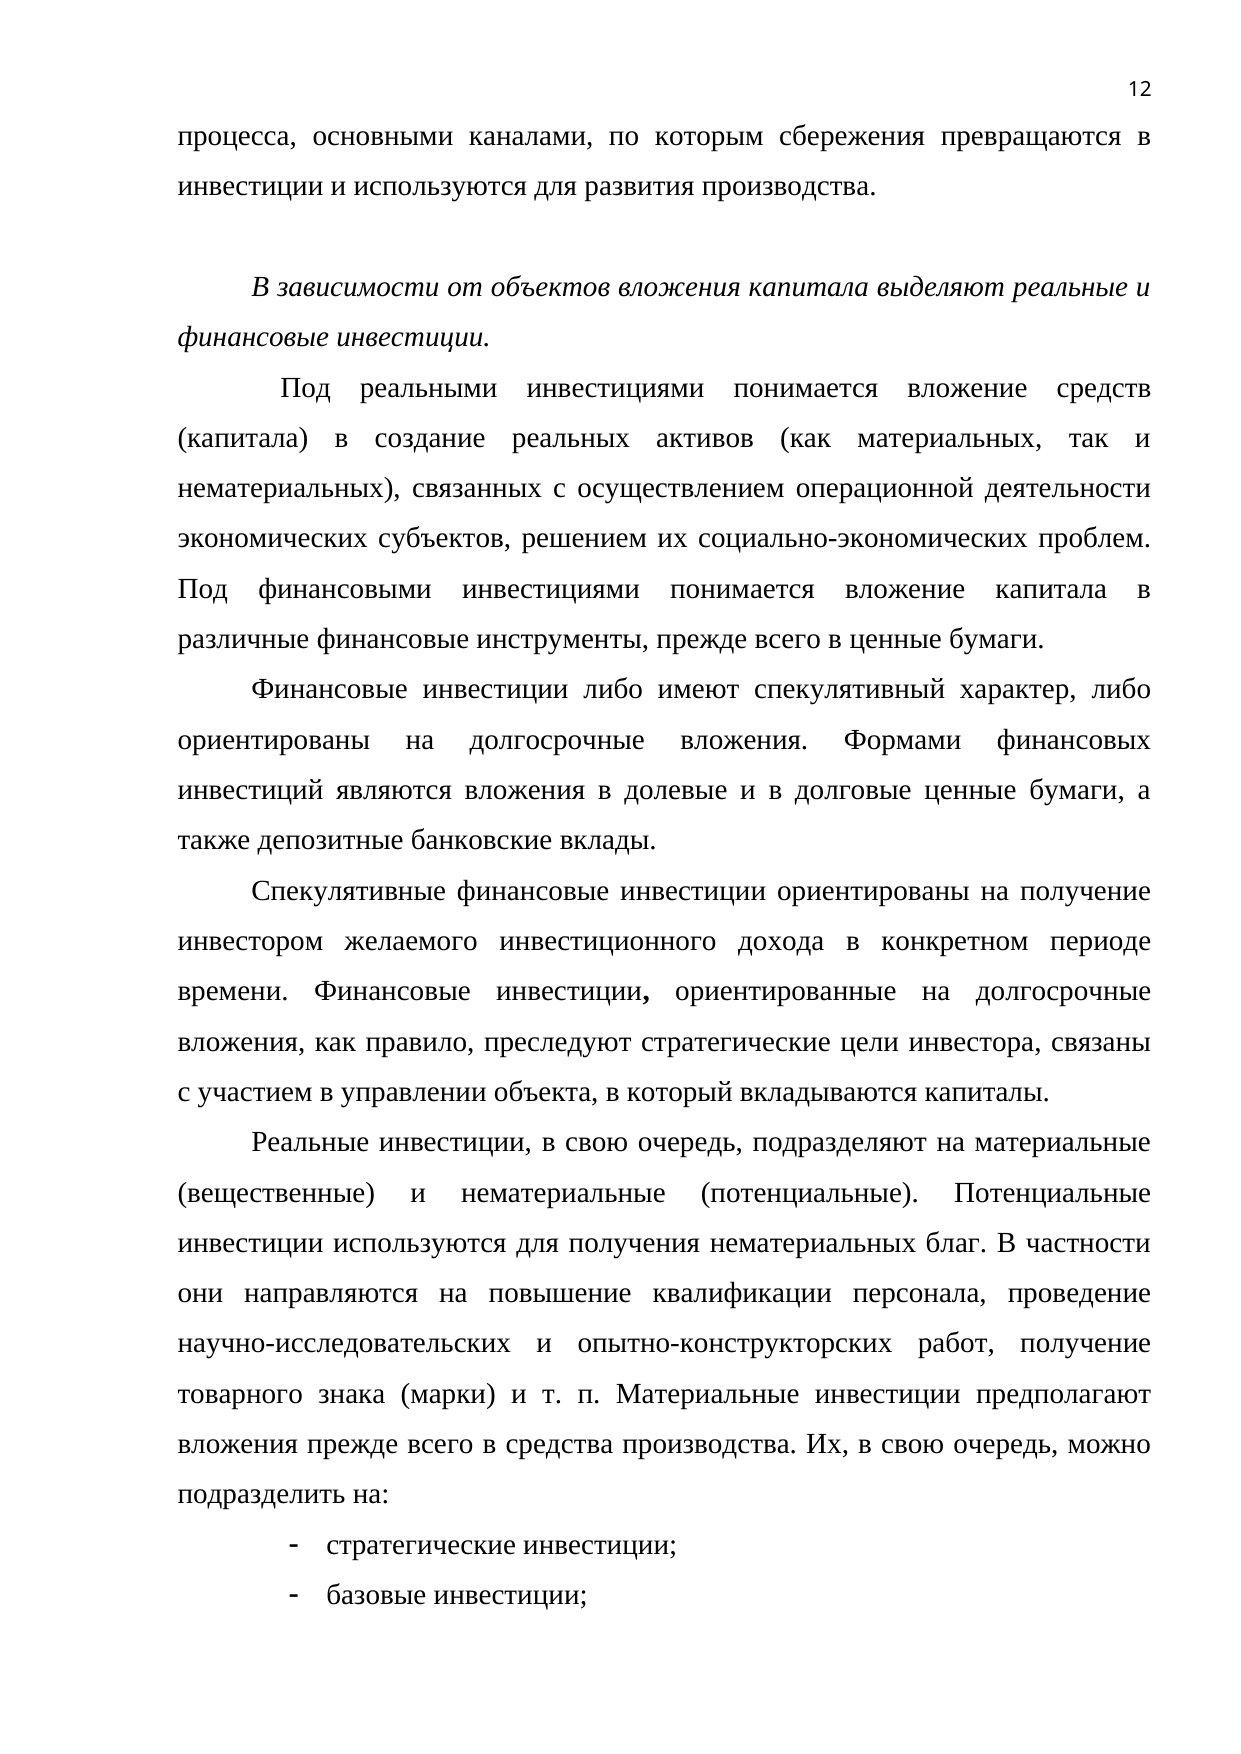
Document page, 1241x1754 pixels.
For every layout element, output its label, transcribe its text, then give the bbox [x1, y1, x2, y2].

text Спекулятивные финансовые инвестиции ориентированы на получение инвестором желаемого инвестиционного дохода в конкретном периоде времени. Финансовые инвестиции, ориентированные на долгосрочные вложения, как правило, преследуют стратегические цели инвестора, связаны с участием в управлении объекта, в который вкладываются капиталы. [177, 873, 1152, 1108]
text Под реальными инвестициями понимается вложение средств (капитала) в создание реальных активов (как материальных, так и нематериальных), связанных с осуществлением операционной деятельности экономических субъектов, решением их социально-экономических проблем. Под финансовыми инвестициями понимается вложение капитала в различные финансовые инструменты, прежде всего в ценные бумаги. [177, 370, 1152, 655]
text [177, 118, 1152, 202]
list базовые инвестиции; [288, 1577, 1152, 1611]
text Реальные инвестиции, в свою очередь, подразделяют на материальные (вещественные) и нематериальные (потенциальные). Потенциальные инвестиции используются для получения нематериальных благ. В частности они направляются на повышение квалификации персонала, проведение научно-исследовательских и опытно-конструкторских работ, получение товарного знака (марки) и т. п. Материальные инвестиции предполагают вложения прежде всего в средства производства. Их, в свою очередь, можно подразделить на: [177, 1124, 1152, 1510]
list стратегические инвестиции; [288, 1527, 1152, 1561]
text В зависимости от объектов вложения капитала выделяют реальные и финансовые инвестиции. [177, 269, 1152, 353]
text Финансовые инвестиции либо имеют спекулятивный характер, либо ориентированы на долгосрочные вложения. Формами финансовых инвестиций являются вложения в долевые и в долговые ценные бумаги, а также депозитные банковские вклады. [177, 672, 1152, 856]
